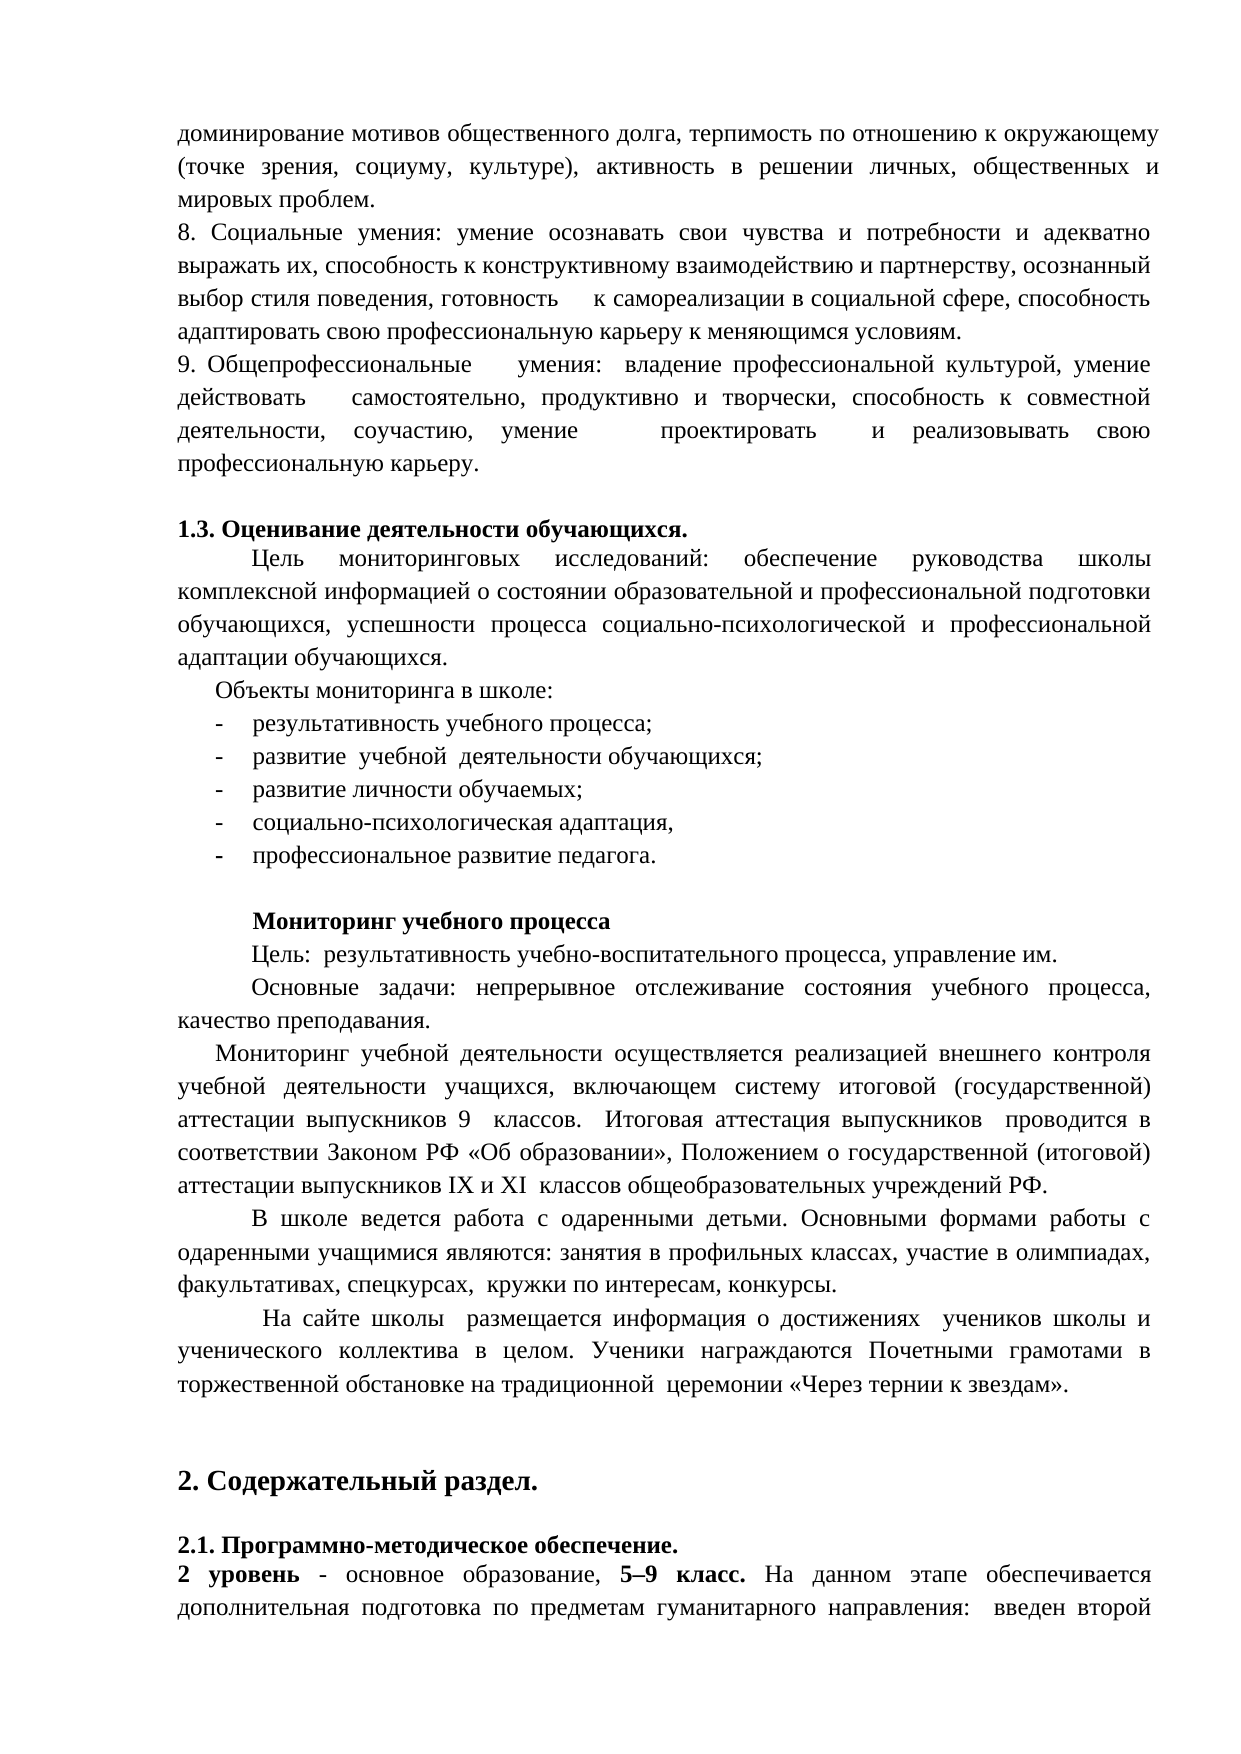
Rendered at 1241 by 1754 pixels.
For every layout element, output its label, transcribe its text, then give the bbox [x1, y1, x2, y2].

text Мониторинг учебной деятельности осуществляется реализацией внешнего контроля учебной деятельности учащихся, включающем систему итоговой (государственной) аттестации выпускников 9 классов. Итоговая аттестация выпускников проводится в соответствии Законом РФ «Об образовании», Положением о государственной (итоговой) аттестации выпускников IХ и ХI классов общеобразовательных учреждений РФ. [177, 1038, 1152, 1199]
list развитие учебной деятельности обучающихся; [215, 741, 1152, 770]
text Объекты мониторинга в школе: [177, 675, 1152, 704]
text 8. Социальные умения: умение осознавать свои чувства и потребности и адекватно выражать их, способность к конструктивному взаимодействию и партнерству, осознанный выбор стиля поведения, готовность к самореализации в социальной сфере, способность адаптировать свою профессиональную карьеру к меняющимся условиям. [177, 217, 1152, 345]
text Основные задачи: непрерывное отслеживание состояния учебного процесса, качество преподавания. [177, 972, 1152, 1034]
text 2.1. Программно-методическое обеспечение. [177, 1530, 1152, 1559]
list социально-психологическая адаптация, [215, 807, 1152, 836]
text В школе ведется работа с одаренными детьми. Основными формами работы с одаренными учащимися являются: занятия в профильных классах, участие в олимпиадах, факультативах, спецкурсах, кружки по интересам, конкурсы. [177, 1203, 1152, 1298]
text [177, 118, 1160, 213]
list результативность учебного процесса; [215, 708, 1152, 737]
text Мониторинг учебного процесса [252, 906, 1152, 935]
text Цель мониторинговых исследований: обеспечение руководства школы комплексной информацией о состоянии образовательной и профессиональной подготовки обучающихся, успешности процесса социально-психологической и профессиональной адаптации обучающихся. [177, 543, 1152, 671]
list профессиональное развитие педагога. [215, 840, 1152, 869]
text 9. Общепрофессиональные умения: владение профессиональной культурой, умение действовать самостоятельно, продуктивно и творчески, способность к совместной деятельности, соучастию, умение проектировать и реализовывать свою профессиональную карьеру. [177, 349, 1152, 477]
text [177, 1559, 1152, 1621]
text 2. Содержательный раздел. [177, 1463, 1152, 1497]
list развитие личности обучаемых; [215, 774, 1152, 803]
text 1.3. Оценивание деятельности обучающихся. [177, 514, 1152, 543]
text На сайте школы размещается информация о достижениях учеников школы и ученического коллектива в целом. Ученики награждаются Почетными грамотами в торжественной обстановке на традиционной церемонии «Через тернии к звездам». [177, 1303, 1152, 1397]
text Цель: результативность учебно-воспитательного процесса, управление им. [177, 939, 1152, 968]
